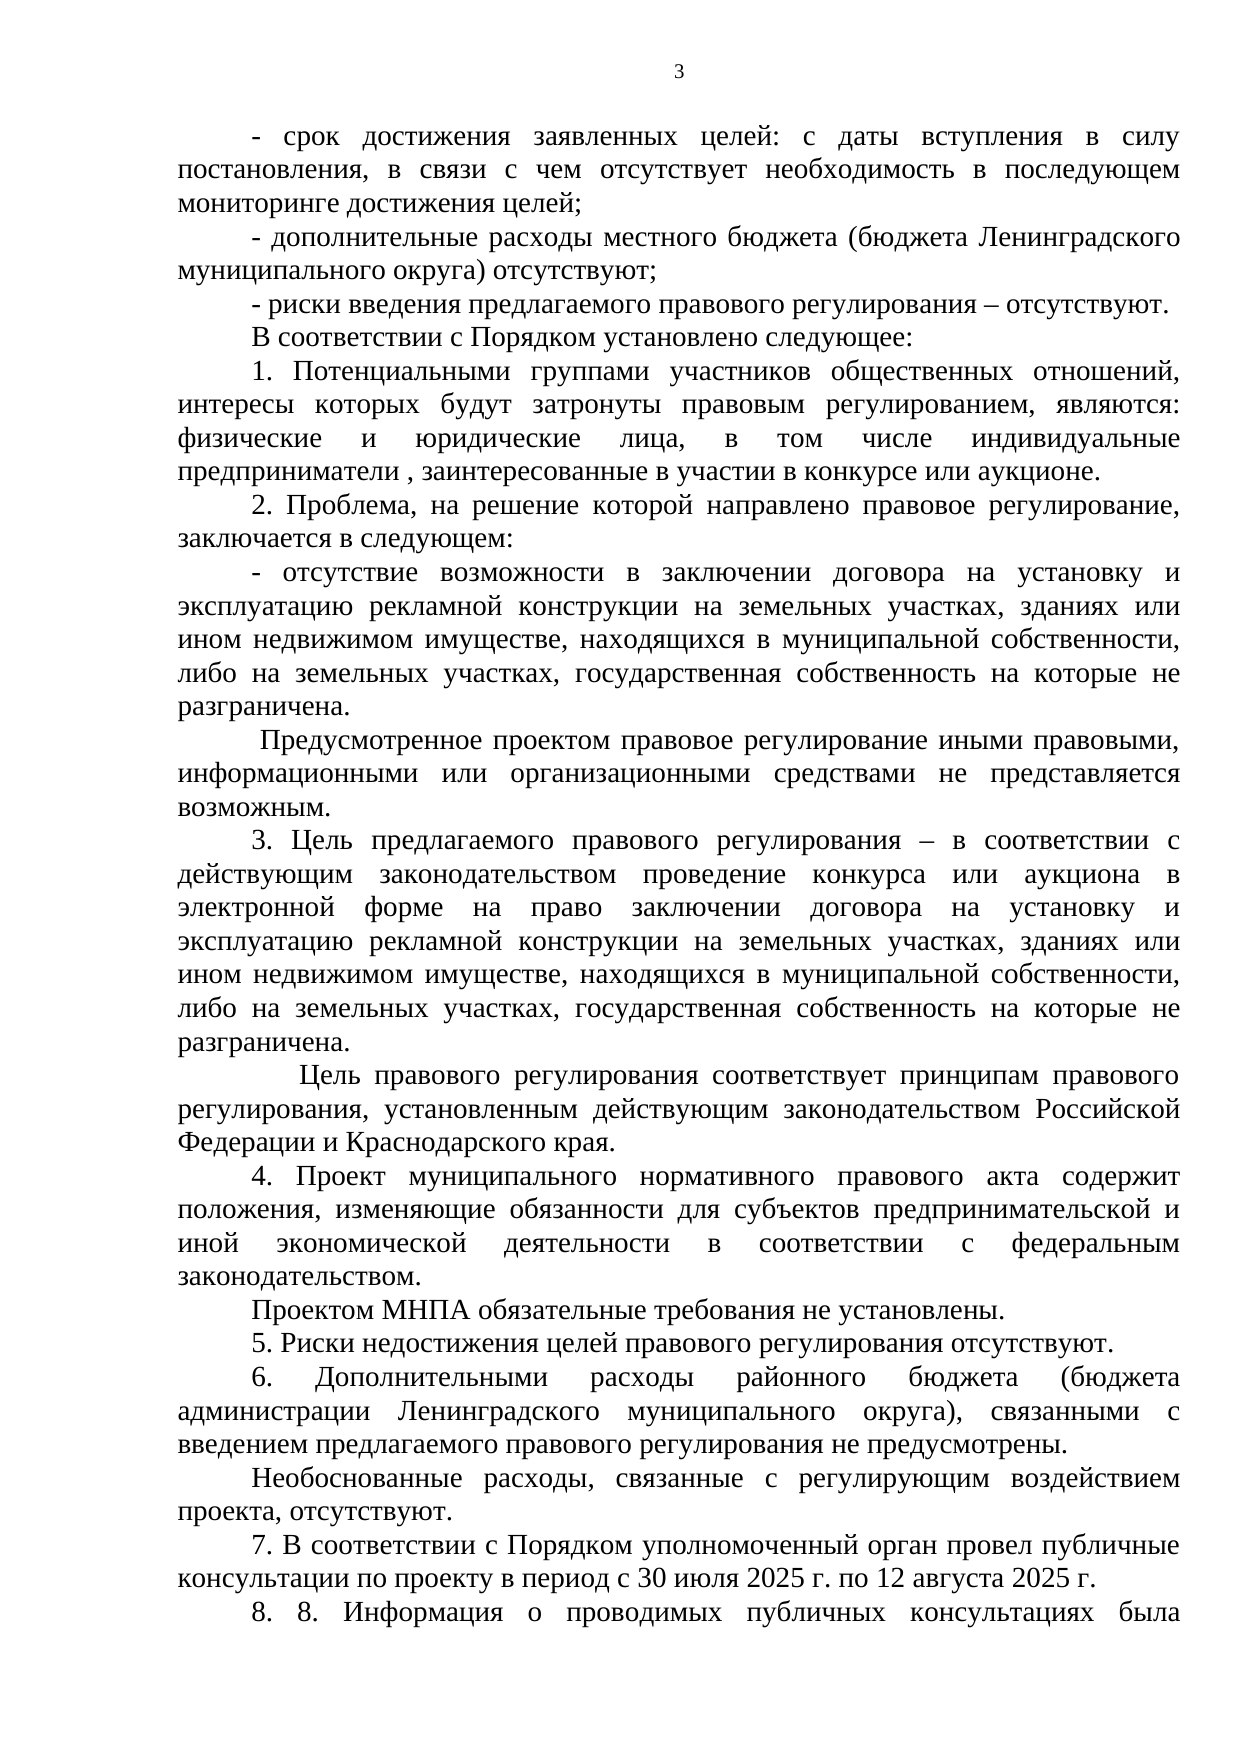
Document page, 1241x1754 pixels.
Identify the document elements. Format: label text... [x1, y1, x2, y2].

text 6. Дополнительными расходы районного бюджета (бюджета администрации Ленинградского муниципального округа), связанными с введением предлагаемого правового регулирования не предусмотрены. [177, 1359, 1181, 1460]
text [177, 1594, 1181, 1627]
text 7. В соответствии с Порядком уполномоченный орган провел публичные консультации по проекту в период с 30 июля 2025 г. по 12 августа 2025 г. [177, 1527, 1181, 1594]
text 3. Цель предлагаемого правового регулирования – в соответствии с действующим законодательством проведение конкурса или аукциона в электронной форме на право заключении договора на установку и эксплуатацию рекламной конструкции на земельных участках, зданиях или ином недвижимом имуществе, находящихся в муниципальной собственности, либо на земельных участках, государственная собственность на которые не разграничена. [177, 822, 1181, 1057]
text Предусмотренное проектом правовое регулирование иными правовыми, информационными или организационными средствами не представляется возможным. [177, 722, 1181, 822]
text - риски введения предлагаемого правового регулирования – отсутствуют. [177, 286, 1181, 319]
text - отсутствие возможности в заключении договора на установку и эксплуатацию рекламной конструкции на земельных участках, зданиях или ином недвижимом имуществе, находящихся в муниципальной собственности, либо на земельных участках, государственная собственность на которые не разграничена. [177, 554, 1181, 722]
text 4. Проект муниципального нормативного правового акта содержит положения, изменяющие обязанности для субъектов предпринимательской и иной экономической деятельности в соответствии с федеральным законодательством. [177, 1158, 1181, 1292]
text - дополнительные расходы местного бюджета (бюджета Ленинградского муниципального округа) отсутствуют; [177, 219, 1181, 286]
text 5. Риски недостижения целей правового регулирования отсутствуют. [177, 1326, 1181, 1359]
text Необоснованные расходы, связанные с регулирующим воздействием проекта, отсутствуют. [177, 1460, 1181, 1527]
text В соответствии с Порядком установлено следующее: [177, 319, 1181, 353]
text 2. Проблема, на решение которой направлено правовое регулирование, заключается в следующем: [177, 487, 1181, 554]
text 1. Потенциальными группами участников общественных отношений, интересы которых будут затронуты правовым регулированием, являются: физические и юридические лица, в том числе индивидуальные предприниматели , заинтересованные в участии в конкурсе или аукционе. [177, 353, 1181, 487]
text Цель правового регулирования соответствует принципам правового регулирования, установленным действующим законодательством Российской Федерации и Краснодарского края. [177, 1057, 1181, 1158]
text - срок достижения заявленных целей: с даты вступления в силу постановления, в связи с чем отсутствует необходимость в последующем мониторинге достижения целей; [177, 118, 1181, 219]
text Проектом МНПА обязательные требования не установлены. [177, 1292, 1181, 1326]
